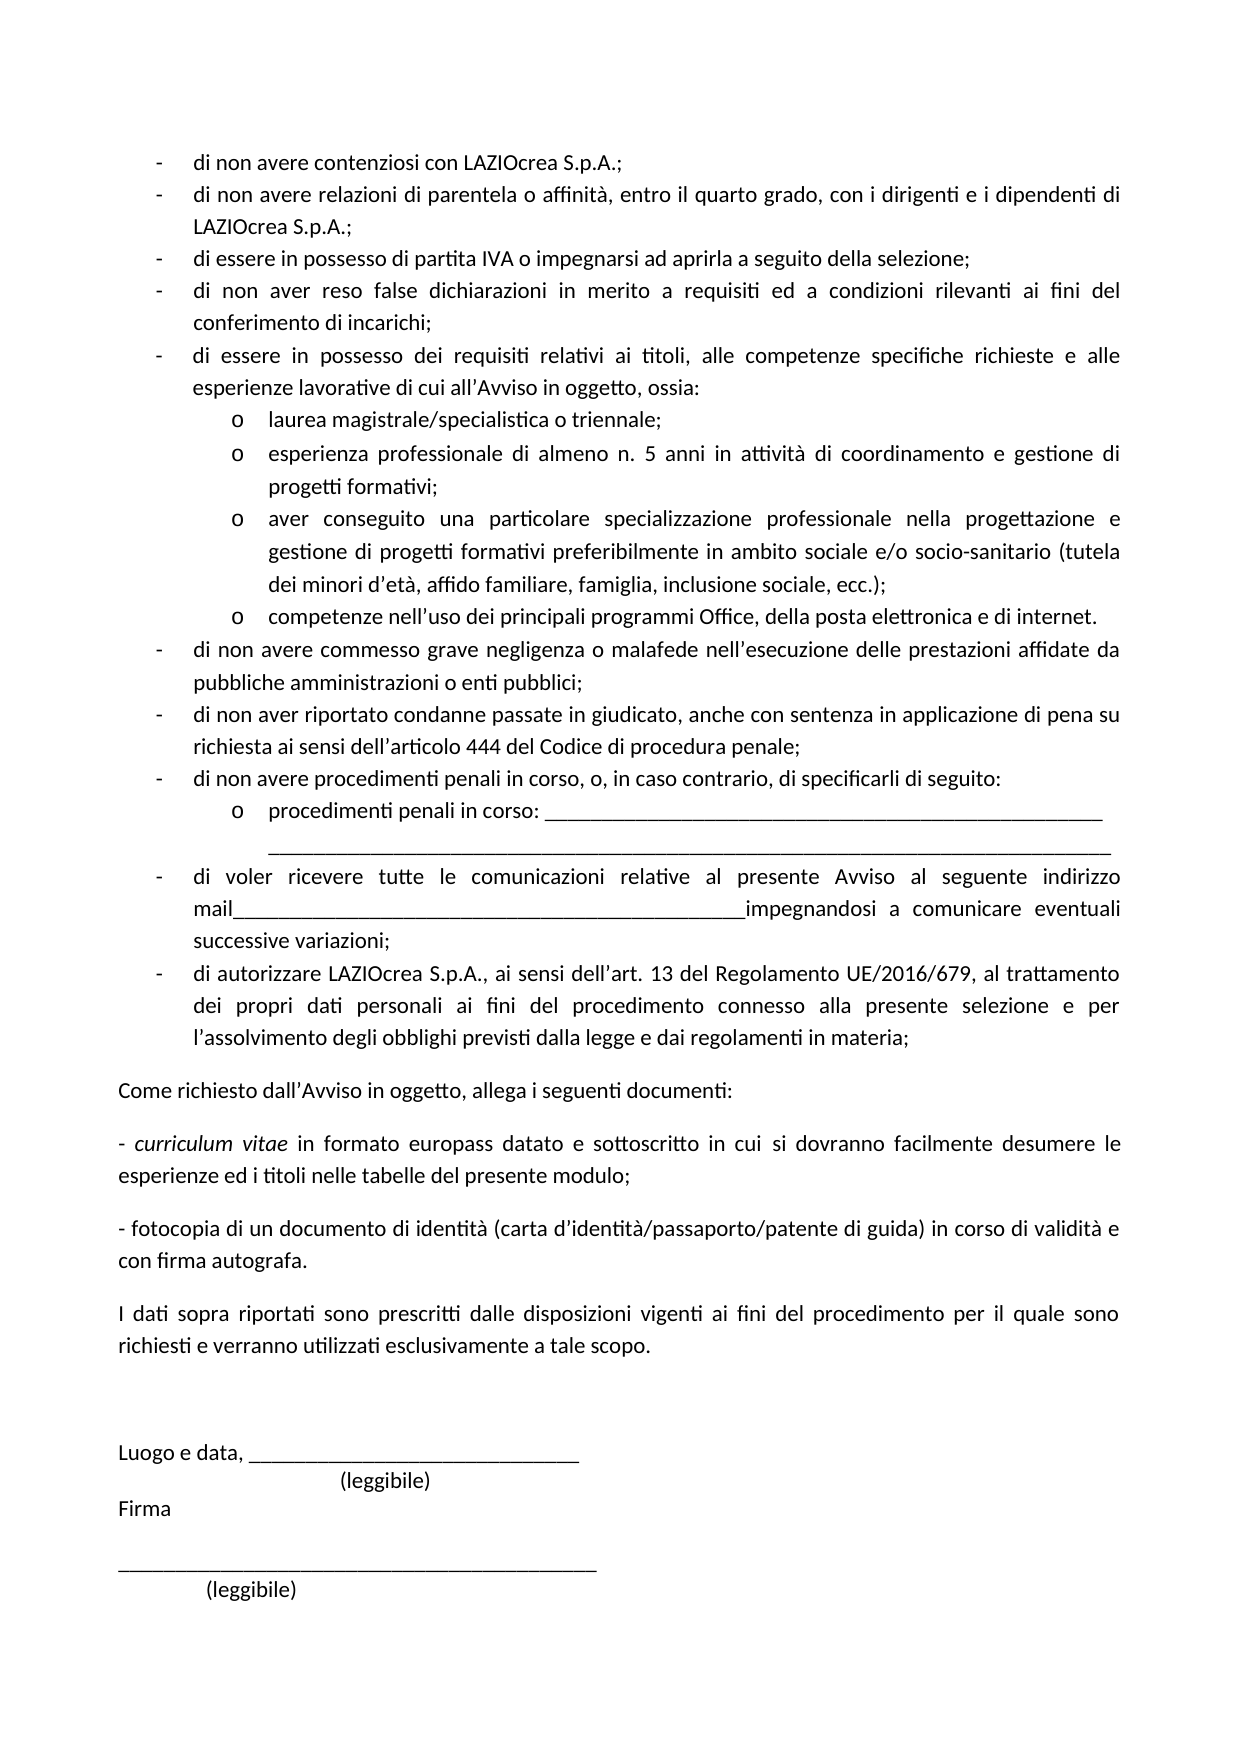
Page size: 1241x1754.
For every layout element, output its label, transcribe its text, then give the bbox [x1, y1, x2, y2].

list di non avere commesso grave negligenza o malafede nell’esecuzione delle prestazioni affidate da pubbliche amministrazioni o enti pubblici; [156, 635, 1122, 696]
list di non avere procedimenti penali in corso, o, in caso contrario, di specificarli di seguito: [156, 764, 1122, 792]
list di non avere relazioni di parentela o affinità, entro il quarto grado, con i dirigenti e i dipendenti di LAZIOcrea S.p.A.; [156, 180, 1122, 240]
list laurea magistrale/specialistica o triennale; [231, 405, 1122, 434]
text - fotocopia di un documento di identità (carta d’identità/passaporto/patente di guida) in corso di validità e con firma autografa. [118, 1214, 1122, 1274]
list di essere in possesso dei requisiti relativi ai titoli, alle competenze specifiche richieste e alle esperienze lavorative di cui all’Avviso in oggetto, ossia: [155, 341, 1122, 401]
text I dati sopra riportati sono prescritti dalle disposizioni vigenti ai fini del procedimento per il quale sono richiesti e verranno utilizzati esclusivamente a tale scopo. [118, 1299, 1122, 1360]
text Luogo e data, _____________________________ [118, 1438, 1122, 1466]
list di non aver riportato condanne passate in giudicato, anche con sentenza in applicazione di pena su richiesta ai sensi dell’articolo 444 del Codice di procedura penale; [156, 700, 1122, 760]
list esperienza professionale di almeno n. 5 anni in attività di coordinamento e gestione di progetti formativi; [231, 439, 1122, 500]
list di voler ricevere tutte le comunicazioni relative al presente Avviso al seguente indirizzo mail_____________________________________________impegnandosi a comunicare eventuali successive variazioni; [156, 862, 1122, 954]
text Come richiesto dall’Avviso in oggetto, allega i seguenti documenti: [118, 1076, 1122, 1104]
list di non avere contenziosi con LAZIOcrea S.p.A.; [156, 148, 1122, 176]
list di essere in possesso di partita IVA o impegnarsi ad aprirla a seguito della selezione; [156, 244, 1122, 272]
list di autorizzare LAZIOcrea S.p.A., ai sensi dell’art. 13 del Regolamento UE/2016/679, al trattamento dei propri dati personali ai fini del procedimento connesso alla presente selezione e per l’assolvimento degli obblighi previsti dalla legge e dai regolamenti in materia; [156, 959, 1122, 1051]
list di non aver reso false dichiarazioni in merito a requisiti ed a condizioni rilevanti ai fini del conferimento di incarichi; [156, 276, 1122, 337]
text Firma [118, 1494, 1122, 1522]
text (leggibile) [118, 1466, 1122, 1494]
list procedimenti penali in corso: _________________________________________________ [231, 796, 1122, 826]
text (leggibile) [118, 1575, 1122, 1603]
list competenze nell’uso dei principali programmi Office, della posta elettronica e di internet. [231, 602, 1122, 631]
list aver conseguito una particolare specializzazione professionale nella progettazione e gestione di progetti formativi preferibilmente in ambito sociale e/o socio-sanitario (tutela dei minori d’età, affido familiare, famiglia, inclusione sociale, ecc.); [231, 504, 1122, 598]
text - curriculum vitae in formato europass datato e sottoscritto in cui si dovranno facilmente desumere le esperienze ed i titoli nelle tabelle del presente modulo; [118, 1129, 1122, 1189]
list __________________________________________________________________________ [268, 830, 1122, 858]
text __________________________________________ [118, 1547, 1122, 1575]
